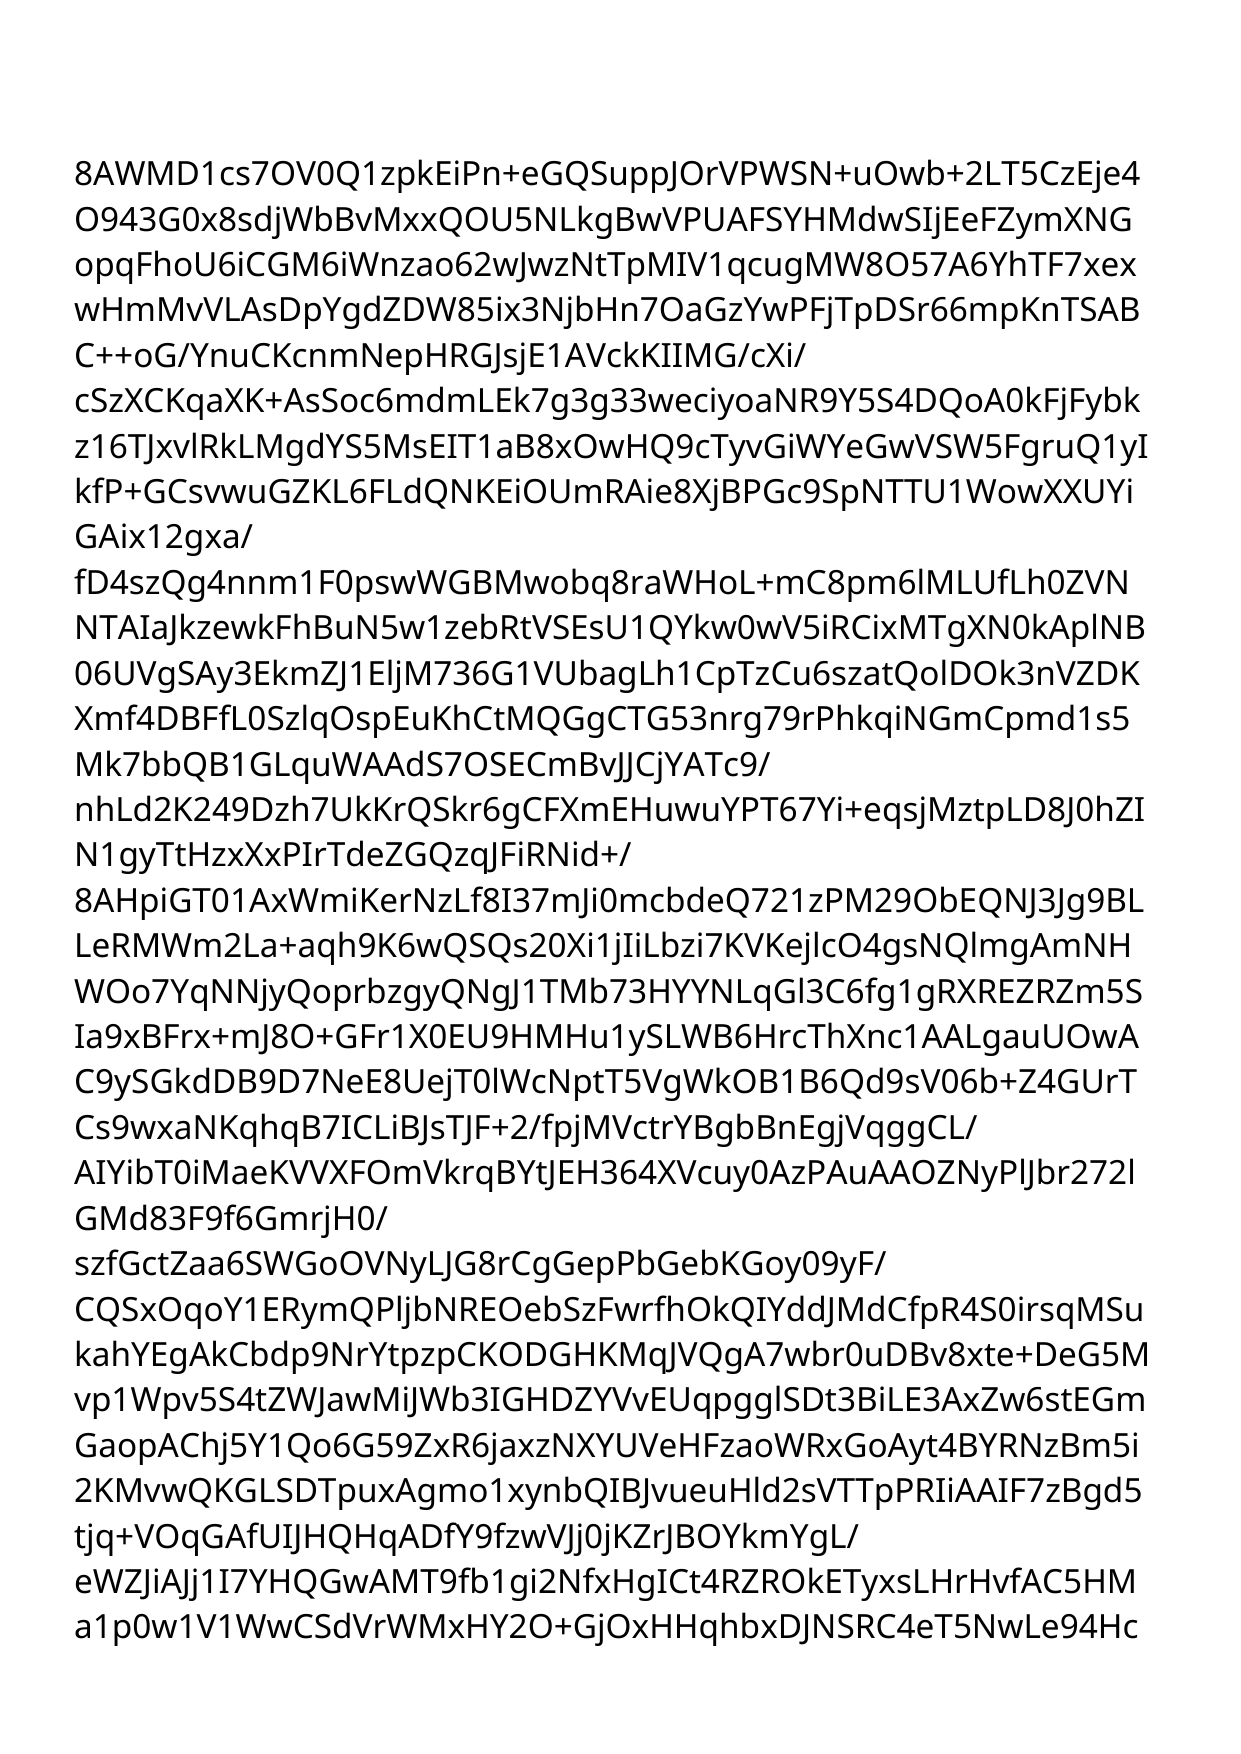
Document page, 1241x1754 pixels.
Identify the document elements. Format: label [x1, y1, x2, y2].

text [74, 150, 1152, 1649]
